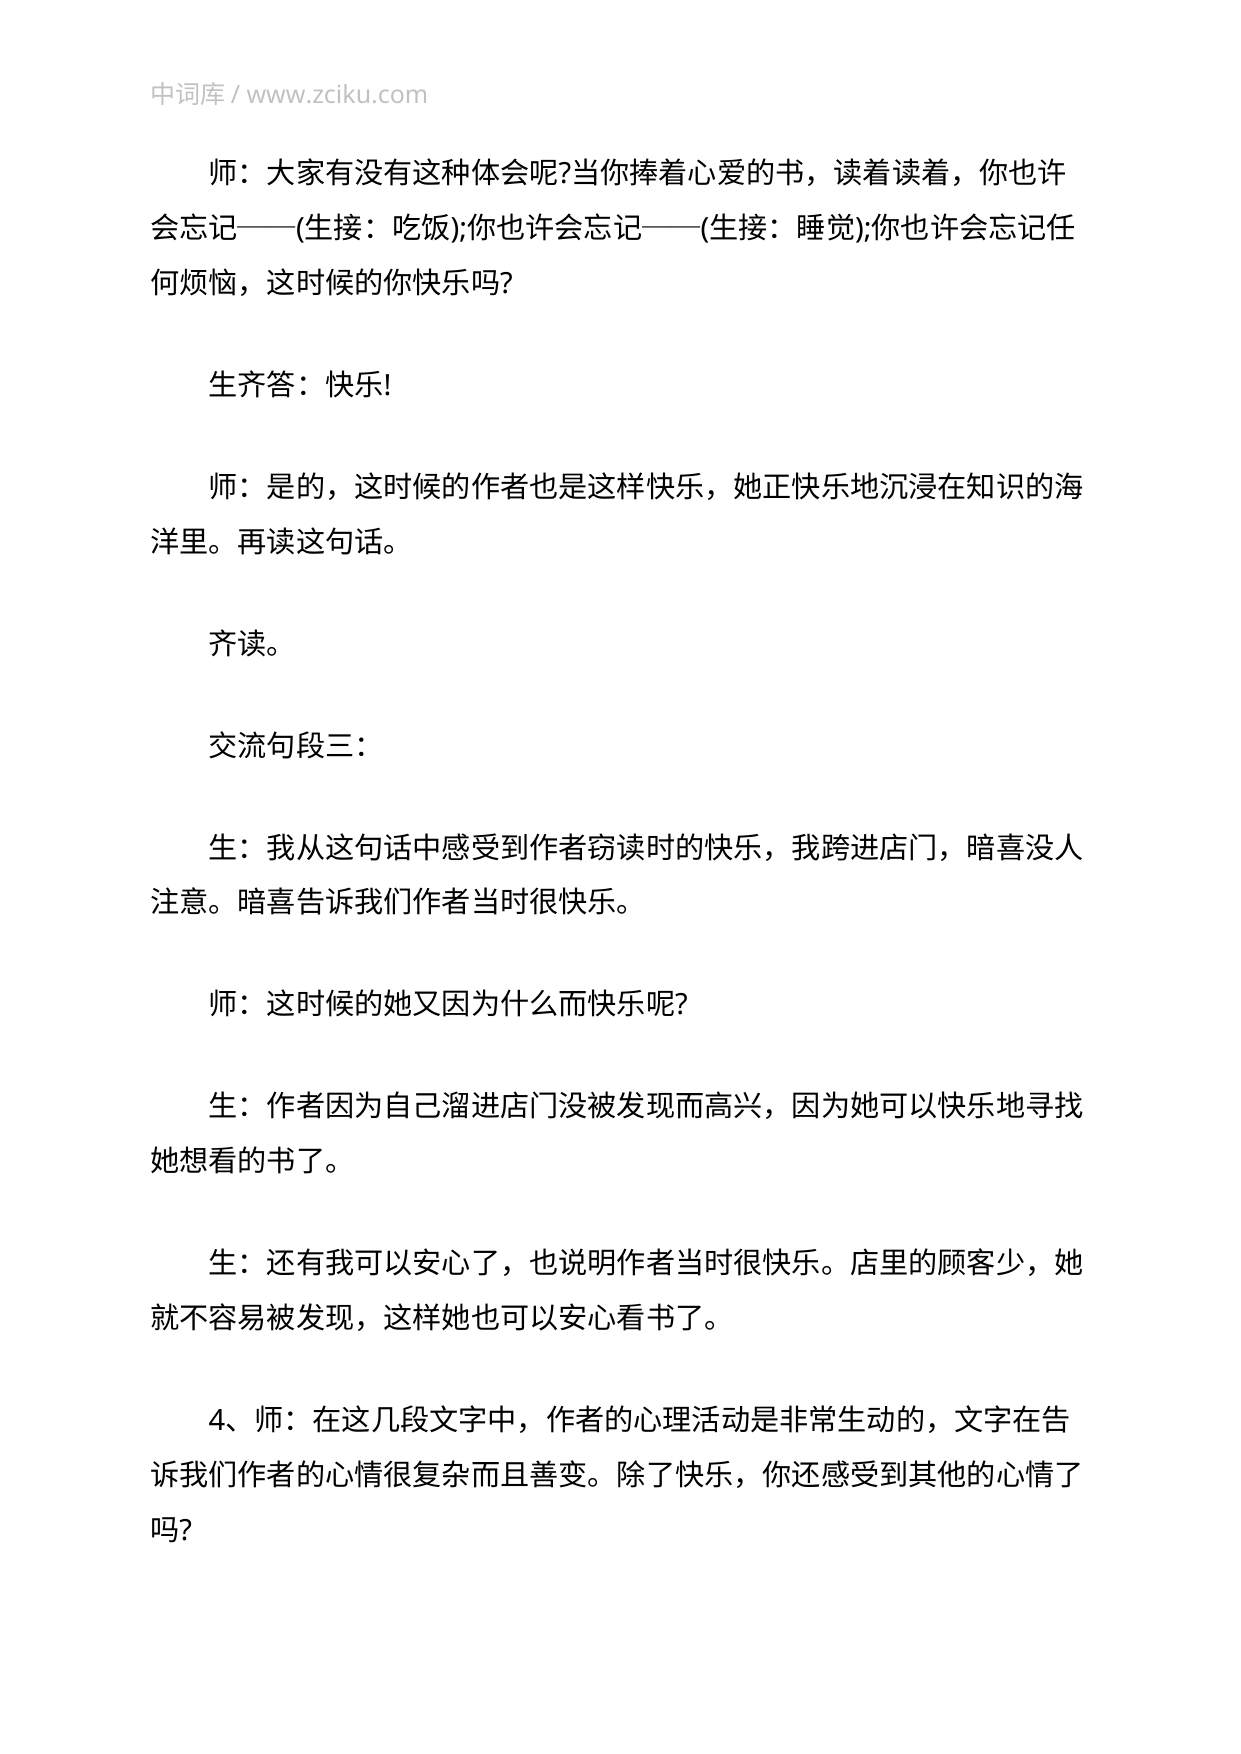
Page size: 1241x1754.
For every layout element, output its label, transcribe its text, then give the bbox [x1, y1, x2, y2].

text 齐读。 [150, 621, 1090, 663]
text 生齐答：快乐! [150, 362, 1090, 404]
text 生：我从这句话中感受到作者窃读时的快乐，我跨进店门，暗喜没人注意。暗喜告诉我们作者当时很快乐。 [150, 824, 1090, 921]
text 生：作者因为自己溜进店门没被发现而高兴，因为她可以快乐地寻找她想看的书了。 [150, 1083, 1090, 1180]
text 师：是的，这时候的作者也是这样快乐，她正快乐地沉浸在知识的海洋里。再读这句话。 [150, 464, 1090, 561]
text 4、师：在这几段文字中，作者的心理活动是非常生动的，文字在告诉我们作者的心情很复杂而且善变。除了快乐，你还感受到其他的心情了吗? [150, 1396, 1090, 1548]
text 生：还有我可以安心了，也说明作者当时很快乐。店里的顾客少，她就不容易被发现，这样她也可以安心看书了。 [150, 1239, 1090, 1337]
text 师：大家有没有这种体会呢?当你捧着心爱的书，读着读着，你也许会忘记──(生接：吃饭);你也许会忘记──(生接：睡觉);你也许会忘记任何烦恼，这时候的你快乐吗? [150, 150, 1090, 302]
text 交流句段三： [150, 722, 1090, 765]
text 师：这时候的她又因为什么而快乐呢? [150, 981, 1090, 1023]
